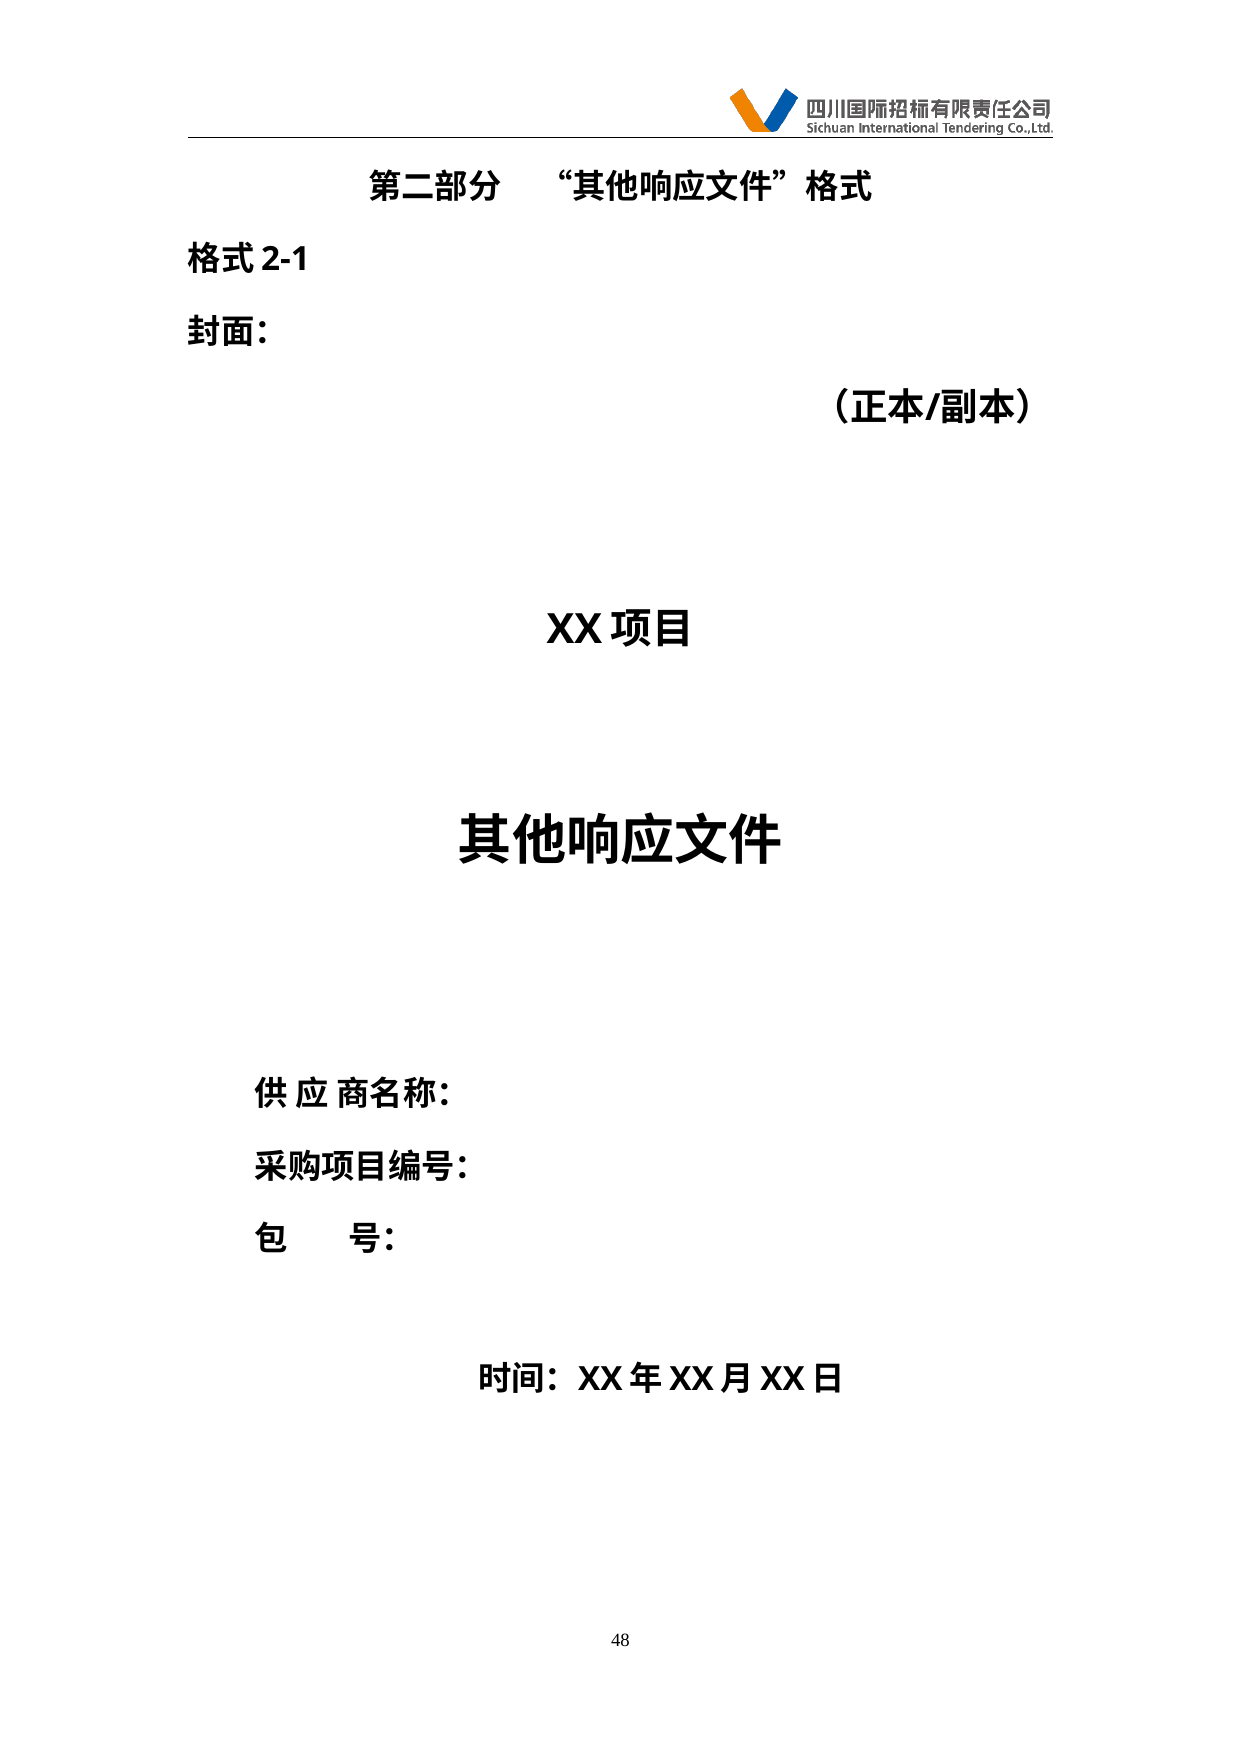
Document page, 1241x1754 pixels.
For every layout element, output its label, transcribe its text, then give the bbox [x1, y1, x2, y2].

text 其他响应文件 [187, 796, 1053, 875]
text 包 号： [187, 1212, 1053, 1260]
text 封面： [187, 305, 1053, 353]
text 格式2-1 [187, 232, 1053, 281]
text 采购项目编号： [187, 1139, 1053, 1188]
text 第二部分 “其他响应文件”格式 [187, 160, 1053, 208]
text XX项目 [187, 595, 1053, 656]
text （正本/副本） [187, 377, 1053, 432]
picture [729, 88, 1053, 135]
text 供 应 商名称： [187, 1067, 1053, 1115]
text 时间：XX年XX月XX日 [187, 1352, 1053, 1401]
